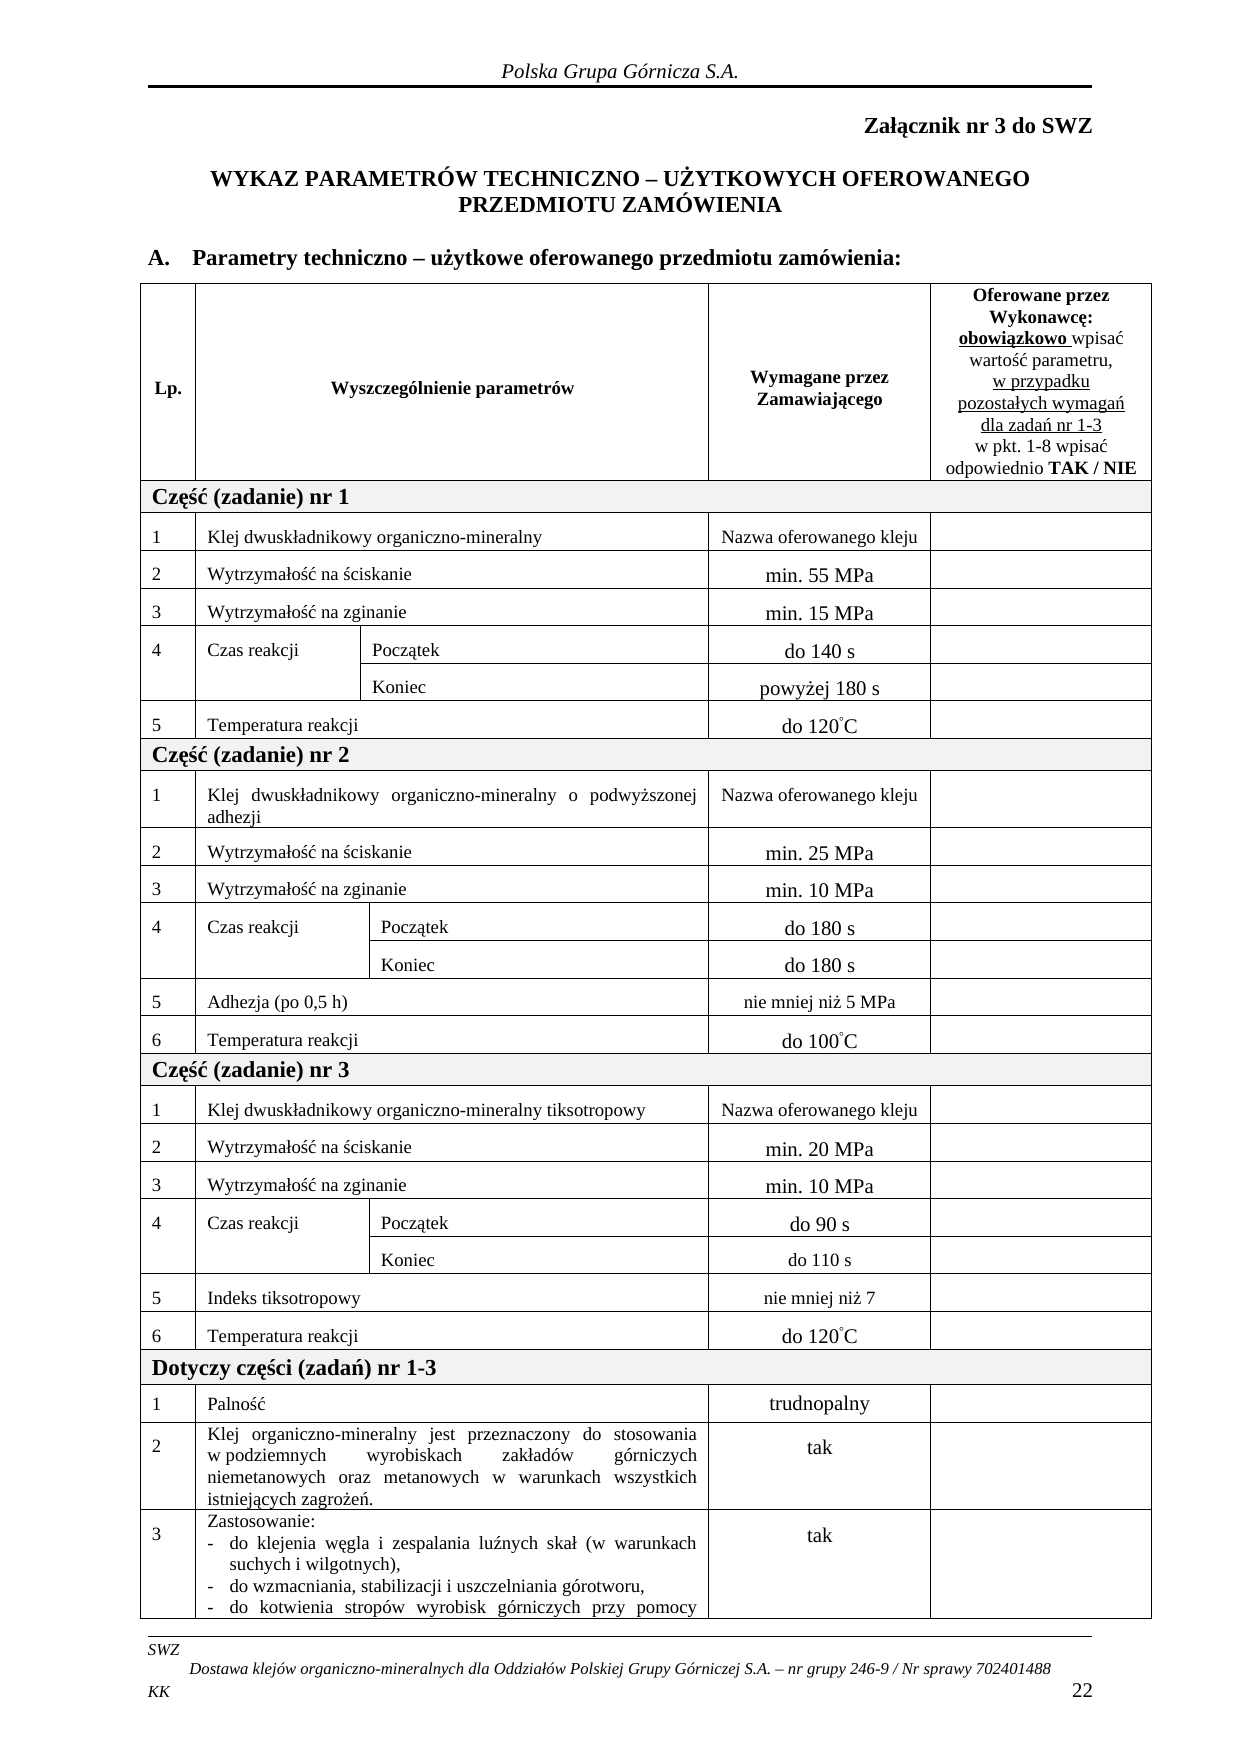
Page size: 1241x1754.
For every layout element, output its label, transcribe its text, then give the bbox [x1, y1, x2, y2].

table_header Lp. [141, 284, 195, 479]
table_cell do 180 s [709, 941, 930, 977]
table_cell [931, 1199, 1151, 1236]
table_cell do 100°C [709, 1016, 930, 1053]
text WYKAZ PARAMETRÓW TECHNICZNO – UŻYTKOWYCH OFEROWANEGO PRZEDMIOTU ZAMÓWIENIA [148, 165, 1092, 218]
table_cell [931, 771, 1151, 827]
table_cell Palność [196, 1385, 708, 1422]
table_cell Koniec [361, 664, 708, 700]
table_cell min. 20 MPa [709, 1124, 930, 1161]
table_cell Wytrzymałość na zginanie [196, 589, 708, 625]
table_cell [931, 664, 1151, 700]
table_cell 5 [141, 1274, 195, 1311]
table_cell [931, 1016, 1151, 1053]
table_cell Nazwa oferowanego kleju [709, 513, 930, 550]
table_cell Początek [370, 903, 708, 940]
table_cell Część (zadanie) nr 3 [141, 1054, 1151, 1085]
table_cell tak [709, 1510, 930, 1618]
table_cell 1 [141, 771, 195, 827]
table_cell [931, 828, 1151, 865]
table_cell Czas reakcji [196, 903, 369, 977]
table_header Oferowane przez Wykonawcę: obowiązkowo wpisać wartość parametru, w przypadku pozostałych wymagań dla zadań nr 1-3 w pkt. 1-8 wpisać odpowiednio TAK / NIE [931, 284, 1151, 479]
table_cell [931, 589, 1151, 625]
table_cell [931, 866, 1151, 902]
table_cell Klej dwuskładnikowy organiczno-mineralny [196, 513, 708, 550]
table_cell [931, 1162, 1151, 1198]
table_cell do 90 s [709, 1199, 930, 1236]
table_cell do 120°C [709, 701, 930, 738]
table_cell 4 [141, 903, 195, 977]
table_cell Wytrzymałość na zginanie [196, 866, 708, 902]
table_cell min. 10 MPa [709, 866, 930, 902]
table_cell Klej dwuskładnikowy organiczno-mineralny tiksotropowy [196, 1086, 708, 1123]
table_cell tak [709, 1423, 930, 1509]
table_cell Temperatura reakcji [196, 1016, 708, 1053]
table_cell [931, 1086, 1151, 1123]
table_cell 2 [141, 1124, 195, 1161]
table_header Wyszczególnienie parametrów [196, 284, 708, 479]
table_cell do 140 s [709, 626, 930, 663]
table_cell min. 15 MPa [709, 589, 930, 625]
table_cell [931, 1124, 1151, 1161]
table_cell Czas reakcji [196, 1199, 369, 1273]
table_cell [931, 1385, 1151, 1422]
table_cell [931, 903, 1151, 940]
table_cell 3 [141, 866, 195, 902]
table_cell [931, 626, 1151, 663]
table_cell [196, 1510, 708, 1618]
table_cell 6 [141, 1312, 195, 1348]
table_cell Temperatura reakcji [196, 1312, 708, 1348]
list Parametry techniczno – użytkowe oferowanego przedmiotu zamówienia: [148, 244, 1092, 271]
table_cell 1 [141, 1385, 195, 1422]
table_cell 1 [141, 1086, 195, 1123]
table_cell Nazwa oferowanego kleju [709, 771, 930, 827]
table_cell [931, 701, 1151, 738]
table_cell Wytrzymałość na ściskanie [196, 1124, 708, 1161]
table_cell [931, 1237, 1151, 1273]
table_cell 4 [141, 1199, 195, 1273]
table_cell powyżej 180 s [709, 664, 930, 700]
table_cell Indeks tiksotropowy [196, 1274, 708, 1311]
table_cell 1 [141, 513, 195, 550]
table_cell min. 10 MPa [709, 1162, 930, 1198]
table_cell 2 [141, 1423, 195, 1509]
table_cell Koniec [370, 941, 708, 977]
table_cell Koniec [370, 1237, 708, 1273]
table_cell Wytrzymałość na zginanie [196, 1162, 708, 1198]
table_cell 3 [141, 589, 195, 625]
table_cell Część (zadanie) nr 1 [141, 481, 1151, 512]
table_cell 3 [141, 1510, 195, 1618]
table_cell Początek [361, 626, 708, 663]
table_cell 4 [141, 626, 195, 700]
table_cell [931, 979, 1151, 1015]
table_cell Część (zadanie) nr 2 [141, 739, 1151, 770]
table_cell do 180 s [709, 903, 930, 940]
table_cell 3 [141, 1162, 195, 1198]
table_cell Początek [370, 1199, 708, 1236]
table_cell Wytrzymałość na ściskanie [196, 551, 708, 587]
text Załącznik nr 3 do SWZ [148, 112, 1092, 139]
table_cell 2 [141, 551, 195, 587]
table_cell [931, 513, 1151, 550]
table_cell [931, 1312, 1151, 1348]
table_cell 2 [141, 828, 195, 865]
table_cell Klej organiczno-mineralny jest przeznaczony do stosowania w podziemnych wyrobiskach zakładów górniczych niemetanowych oraz metanowych w warunkach wszystkich istniejących zagrożeń. [196, 1423, 708, 1509]
table_cell trudnopalny [709, 1385, 930, 1422]
table_cell Temperatura reakcji [196, 701, 708, 738]
table_cell min. 25 MPa [709, 828, 930, 865]
table_cell min. 55 MPa [709, 551, 930, 587]
table_cell Czas reakcji [196, 626, 360, 700]
table_cell [931, 941, 1151, 977]
table_cell [931, 1274, 1151, 1311]
table_cell do 120°C [709, 1312, 930, 1348]
table_cell Adhezja (po 0,5 h) [196, 979, 708, 1015]
table_header Wymagane przez Zamawiającego [709, 284, 930, 479]
table_cell do 110 s [709, 1237, 930, 1273]
table_cell nie mniej niż 5 MPa [709, 979, 930, 1015]
table_cell nie mniej niż 7 [709, 1274, 930, 1311]
table_cell [931, 1510, 1151, 1618]
table_cell 5 [141, 979, 195, 1015]
table_cell Nazwa oferowanego kleju [709, 1086, 930, 1123]
table_cell 6 [141, 1016, 195, 1053]
table_cell 5 [141, 701, 195, 738]
table_cell [931, 1423, 1151, 1509]
table_cell Wytrzymałość na ściskanie [196, 828, 708, 865]
table_cell Dotyczy części (zadań) nr 1-3 [141, 1350, 1151, 1384]
table_cell Klej dwuskładnikowy organiczno-mineralny o podwyższonej adhezji [196, 771, 708, 827]
table_cell [931, 551, 1151, 587]
